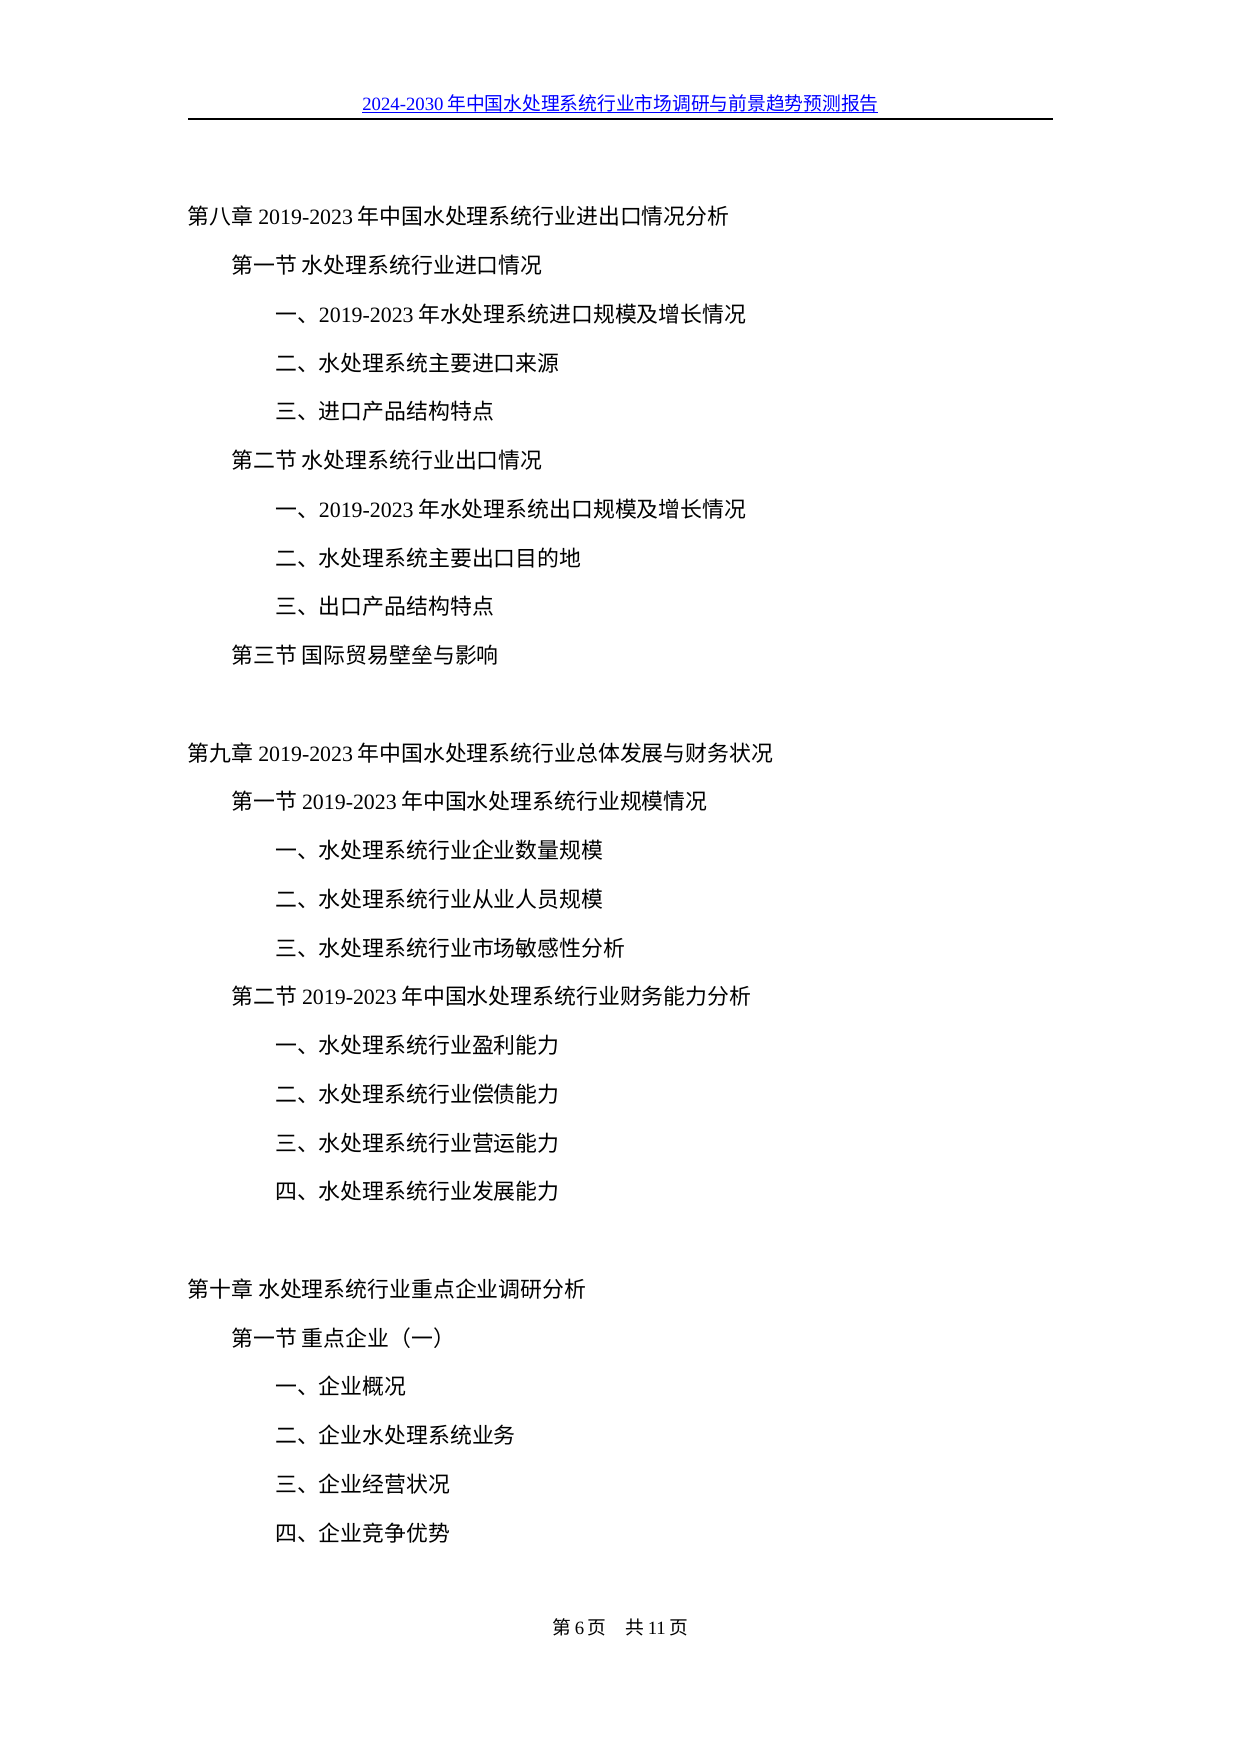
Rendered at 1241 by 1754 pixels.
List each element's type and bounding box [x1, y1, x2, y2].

text [187, 150, 1053, 1548]
